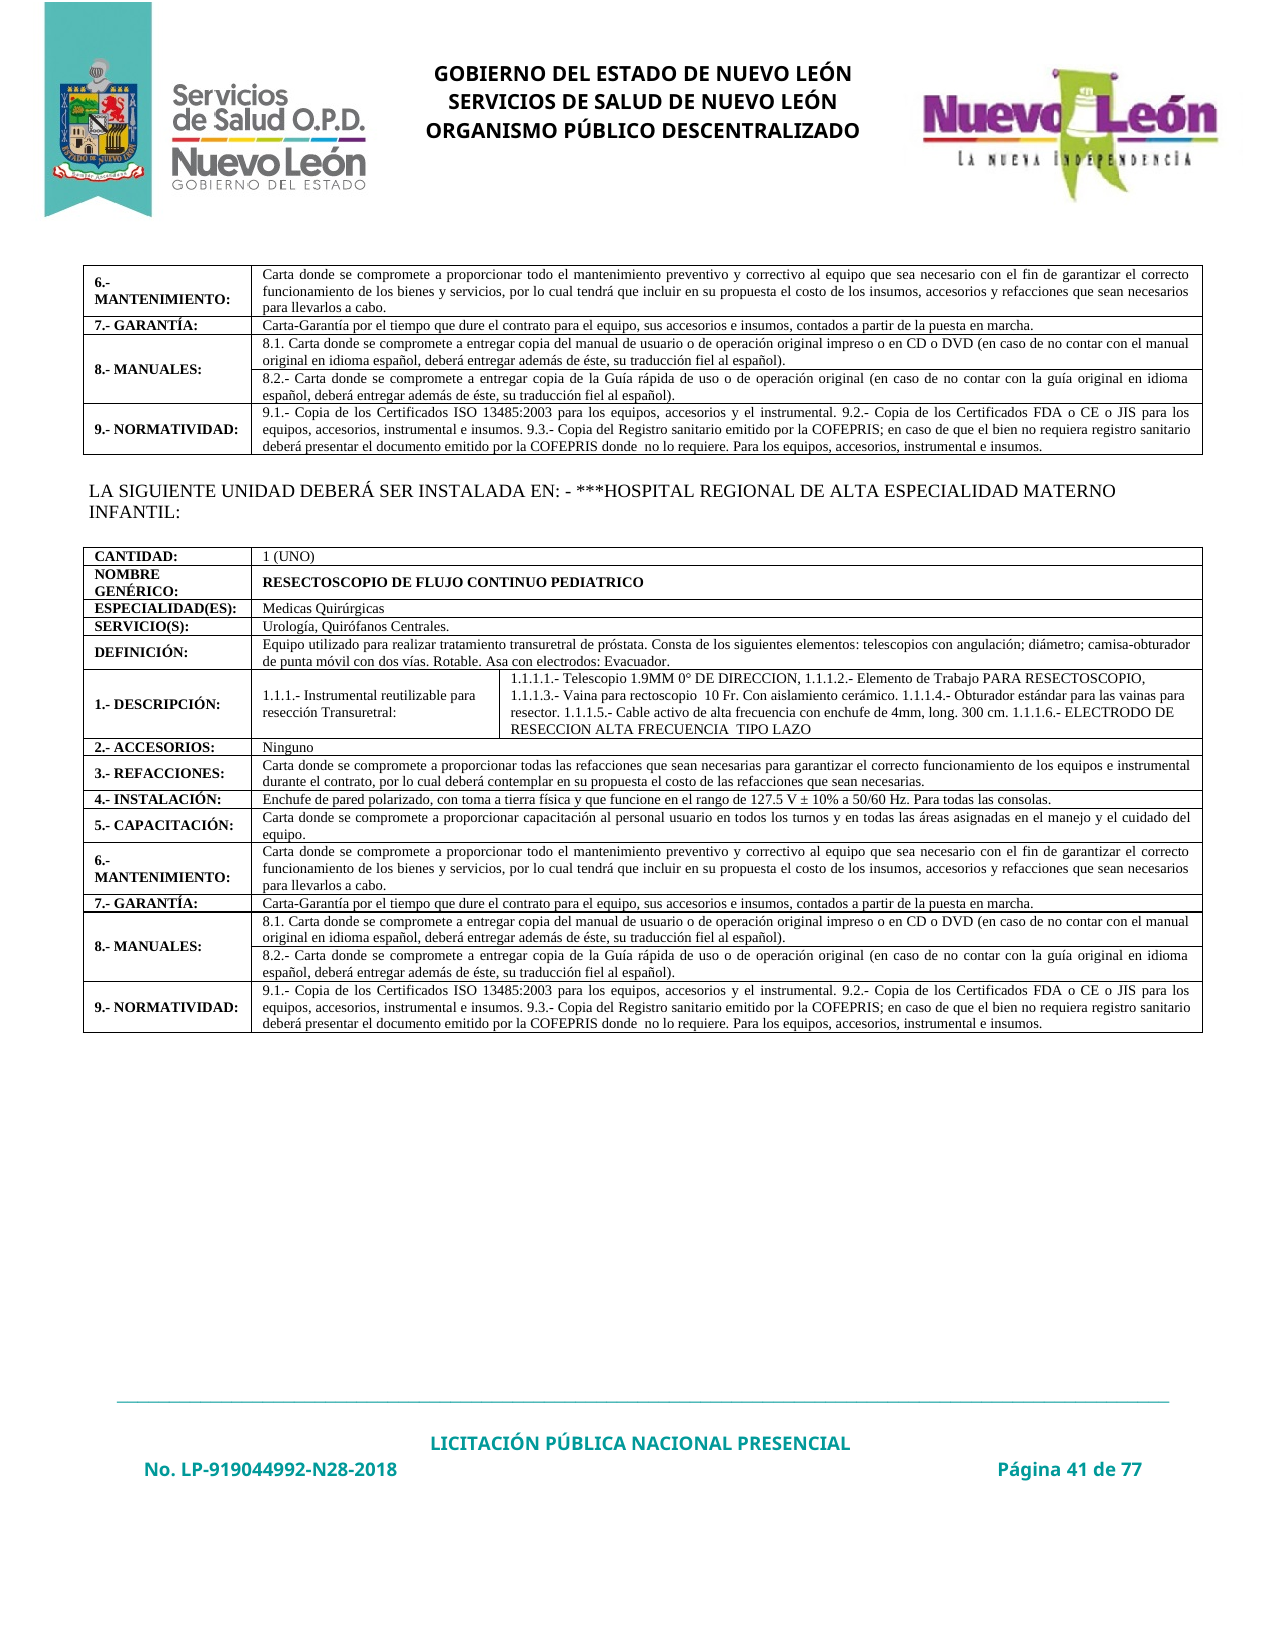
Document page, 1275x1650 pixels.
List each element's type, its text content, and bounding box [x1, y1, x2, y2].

table_cell Carta donde se compromete a proporcionar todo el mantenimiento preventivo y correctivo al equipo que sea necesario con el fin de garantizar el correcto funcionamiento de los bienes y servicios, por lo cual tendrá que incluir en su propuesta el costo de los insumos, accesorios y refacciones que sean necesarios para llevarlos a cabo. [252, 266, 1202, 316]
table_cell Urología, Quirófanos Centrales. [252, 618, 1202, 635]
table_cell Medicas Quirúrgicas [252, 600, 1202, 617]
table_cell 9.1.- Copia de los Certificados ISO 13485:2003 para los equipos, accesorios y el instrumental. 9.2.- Copia de los Certificados FDA o CE o JIS para los equipos, accesorios, instrumental e insumos. 9.3.- Copia del Registro sanitario emitido por la COFEPRIS; en caso de que el bien no requiera registro sanitario deberá presentar el documento emitido por la COFEPRIS donde no lo requiere. Para los equipos, accesorios, instrumental e insumos. [252, 982, 1202, 1032]
table_cell Enchufe de pared polarizado, con toma a tierra física y que funcione en el rango de 127.5 V ± 10% a 50/60 Hz. Para todas las consolas. [252, 791, 1202, 808]
table_cell 7.- GARANTÍA: [84, 317, 251, 334]
table_cell Carta donde se compromete a proporcionar todas las refacciones que sean necesarias para garantizar el correcto funcionamiento de los equipos e instrumental durante el contrato, por lo cual deberá contemplar en su propuesta el costo de las refacciones que sean necesarias. [252, 756, 1202, 790]
table_header CANTIDAD: [84, 548, 251, 564]
table_cell Carta-Garantía por el tiempo que dure el contrato para el equipo, sus accesorios e insumos, contados a partir de la puesta en marcha. [252, 895, 1202, 911]
table_cell RESECTOSCOPIO DE FLUJO CONTINUO PEDIATRICO [252, 566, 1202, 599]
table_cell 7.- GARANTÍA: [84, 895, 251, 911]
table_cell 8.1. Carta donde se compromete a entregar copia del manual de usuario o de operación original impreso o en CD o DVD (en caso de no contar con el manual original en idioma español, deberá entregar además de éste, su traducción fiel al español). [252, 335, 1202, 368]
table_cell Ninguno [252, 739, 1202, 755]
table_cell 9.- NORMATIVIDAD: [84, 404, 251, 454]
table_cell 8.1. Carta donde se compromete a entregar copia del manual de usuario o de operación original impreso o en CD o DVD (en caso de no contar con el manual original en idioma español, deberá entregar además de éste, su traducción fiel al español). [252, 913, 1202, 946]
table_cell 9.1.- Copia de los Certificados ISO 13485:2003 para los equipos, accesorios y el instrumental. 9.2.- Copia de los Certificados FDA o CE o JIS para los equipos, accesorios, instrumental e insumos. 9.3.- Copia del Registro sanitario emitido por la COFEPRIS; en caso de que el bien no requiera registro sanitario deberá presentar el documento emitido por la COFEPRIS donde no lo requiere. Para los equipos, accesorios, instrumental e insumos. [252, 404, 1202, 454]
text LA SIGUIENTE UNIDAD DEBERÁ SER INSTALADA EN: - ***HOSPITAL REGIONAL DE ALTA ESPECIALIDAD MATERNO INFANTIL: [89, 479, 1197, 523]
table_cell Carta-Garantía por el tiempo que dure el contrato para el equipo, sus accesorios e insumos, contados a partir de la puesta en marcha. [252, 317, 1202, 334]
table_cell 2.- ACCESORIOS: [84, 739, 251, 755]
table_cell 6.- MANTENIMIENTO: [84, 266, 251, 316]
table_cell 6.- MANTENIMIENTO: [84, 843, 251, 893]
table_cell Equipo utilizado para realizar tratamiento transuretral de próstata. Consta de los siguientes elementos: telescopios con angulación; diámetro; camisa-obturador de punta móvil con dos vías. Rotable. Asa con electrodos: Evacuador. [252, 636, 1202, 669]
table_cell 8.- MANUALES: [84, 335, 251, 403]
table_cell 1.1.1.- Instrumental reutilizable para resección Transuretral: [252, 670, 499, 737]
table_cell Carta donde se compromete a proporcionar capacitación al personal usuario en todos los turnos y en todas las áreas asignadas en el manejo y el cuidado del equipo. [252, 809, 1202, 842]
table_cell 1.1.1.1.- Telescopio 1.9MM 0° DE DIRECCION, 1.1.1.2.- Elemento de Trabajo PARA RESECTOSCOPIO, 1.1.1.3.- Vaina para rectoscopio 10 Fr. Con aislamiento cerámico. 1.1.1.4.- Obturador estándar para las vainas para resector. 1.1.1.5.- Cable activo de alta frecuencia con enchufe de 4mm, long. 300 cm. 1.1.1.6.- ELECTRODO DE RESECCION ALTA FRECUENCIA TIPO LAZO [500, 670, 1202, 737]
picture [15, 2, 1249, 229]
table_cell NOMBRE GENÉRICO: [84, 566, 251, 599]
table_cell 9.- NORMATIVIDAD: [84, 982, 251, 1032]
table_cell 8.- MANUALES: [84, 913, 251, 981]
table_cell Carta donde se compromete a proporcionar todo el mantenimiento preventivo y correctivo al equipo que sea necesario con el fin de garantizar el correcto funcionamiento de los bienes y servicios, por lo cual tendrá que incluir en su propuesta el costo de los insumos, accesorios y refacciones que sean necesarios para llevarlos a cabo. [252, 843, 1202, 893]
table_cell DEFINICIÓN: [84, 636, 251, 669]
table_cell 5.- CAPACITACIÓN: [84, 809, 251, 842]
table_cell 8.2.- Carta donde se compromete a entregar copia de la Guía rápida de uso o de operación original (en caso de no contar con la guía original en idioma español, deberá entregar además de éste, su traducción fiel al español). [252, 947, 1202, 981]
table_cell 8.2.- Carta donde se compromete a entregar copia de la Guía rápida de uso o de operación original (en caso de no contar con la guía original en idioma español, deberá entregar además de éste, su traducción fiel al español). [252, 370, 1202, 403]
table_cell SERVICIO(S): [84, 618, 251, 635]
table_header 1 (UNO) [252, 548, 1202, 564]
table_cell 1.- DESCRIPCIÓN: [84, 670, 251, 737]
table_cell 4.- INSTALACIÓN: [84, 791, 251, 808]
table_cell 3.- REFACCIONES: [84, 756, 251, 790]
table_cell ESPECIALIDAD(ES): [84, 600, 251, 617]
